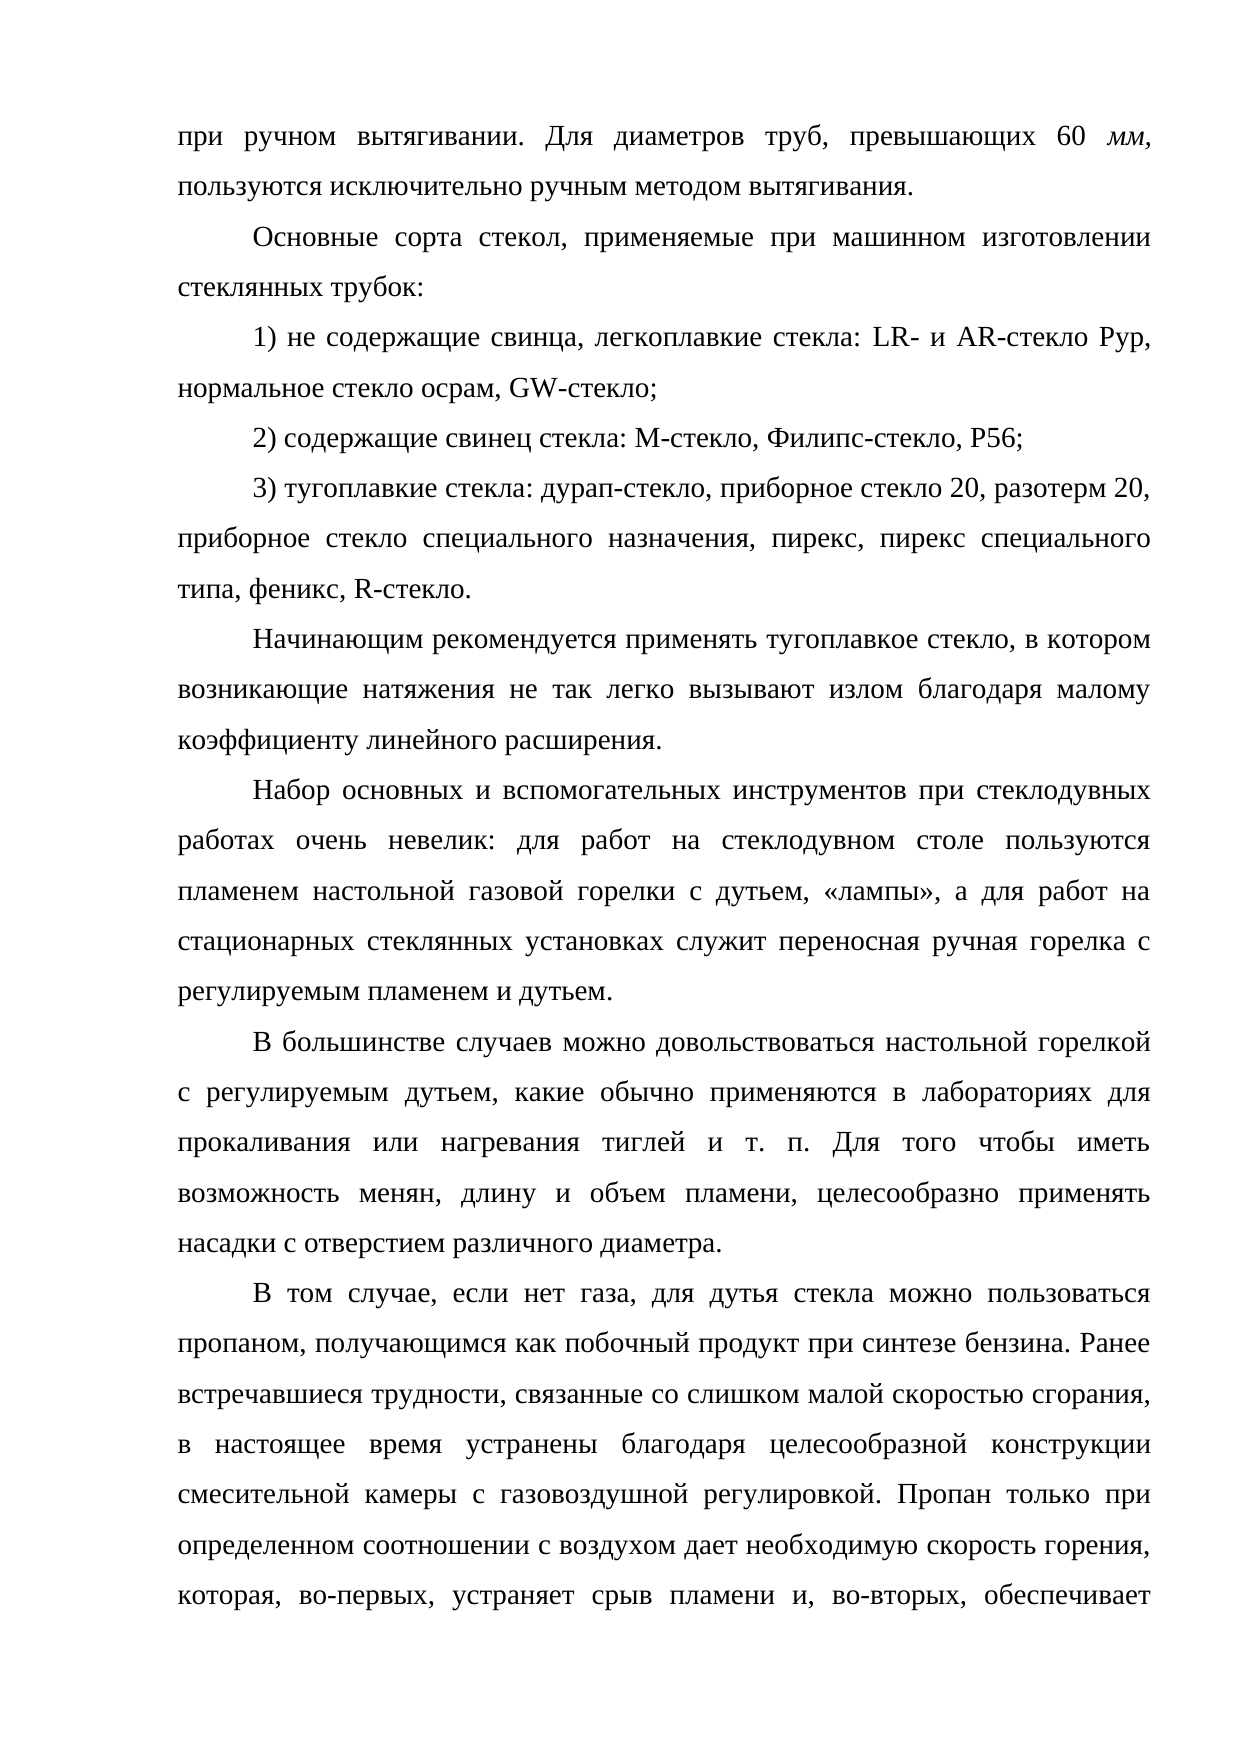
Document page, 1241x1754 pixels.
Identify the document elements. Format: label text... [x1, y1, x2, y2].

text В большинстве случаев можно довольствоваться настольной горелкой с регулируемым дутьем, какие обычно применяются в лабораториях для прокаливания или нагревания тиглей и т. п. Для того чтобы иметь возможность менян, длину и объем пламени, целесообразно применять насадки с отверстием различного диаметра. [177, 1024, 1152, 1258]
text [177, 1275, 1152, 1611]
text Набор основных и вспомогательных инструментов при стеклодувных работах очень невелик: для работ на стеклодувном столе пользуются пламенем настольной газовой горелки с дутьем, «лампы», а для работ на стационарных стеклянных установках служит переносная ручная горелка с регулируемым пламенем и дутьем. [177, 772, 1152, 1007]
text 1) не содержащие свинца, легкоплавкие стекла: LR- и AR-стекло Рур, нормальное стекло осрам, GW-стекло; [177, 319, 1152, 403]
text Начинающим рекомендуется применять тугоплавкое стекло, в котором возникающие натяжения не так легко вызывают излом благодаря малому коэффициенту линейного расширения. [177, 621, 1152, 755]
text Основные сорта стекол, применяемые при машинном изготовлении стеклянных трубок: [177, 219, 1152, 303]
text 3) тугоплавкие стекла: дурап-стекло, приборное стекло 20, разотерм 20, приборное стекло специального назначения, пирекс, пирекс специального типа, феникс, R-стекло. [177, 470, 1152, 604]
text 2) содержащие свинец стекла: М-стекло, Филипс-стекло, Р56; [177, 420, 1152, 453]
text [177, 118, 1152, 202]
